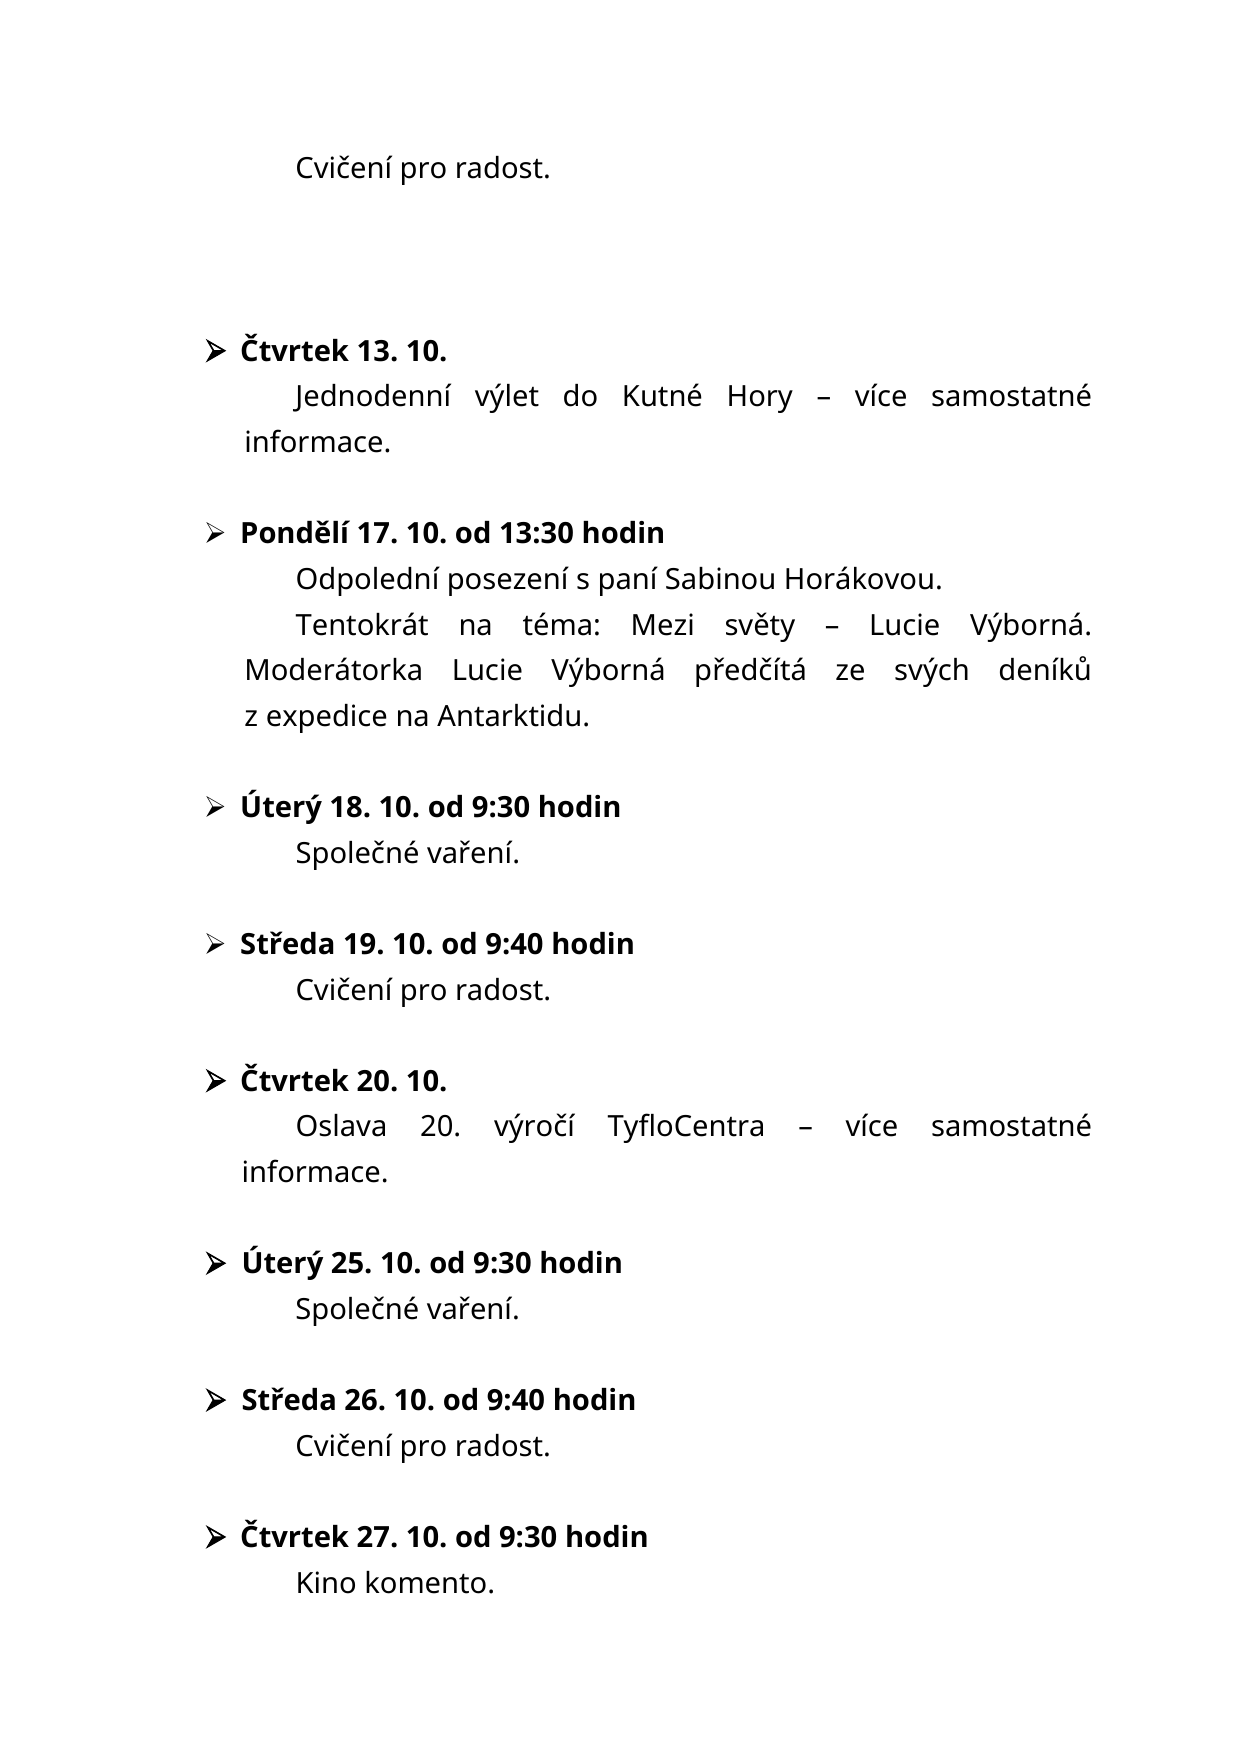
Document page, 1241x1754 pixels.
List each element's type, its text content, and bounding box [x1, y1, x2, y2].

text Cvičení pro radost. [221, 148, 1093, 187]
text Cvičení pro radost. [240, 969, 1093, 1008]
text Kino komento. [241, 1562, 1093, 1602]
text Jednodenní výlet do Kutné Hory – více samostatné informace. [244, 376, 1093, 461]
text Tentokrát na téma: Mezi světy – Lucie Výborná. Moderátorka Lucie Výborná předčítá ze svých deníků z expedice na Antarktidu. [244, 604, 1093, 735]
list Čtvrtek 27. 10. od 9:30 hodin [204, 1516, 1093, 1556]
text Cvičení pro radost. [221, 1425, 1093, 1465]
list Úterý 18. 10. od 9:30 hodin [204, 786, 1093, 826]
list Pondělí 17. 10. od 13:30 hodin [204, 513, 1093, 552]
list Čtvrtek 20. 10. [204, 1060, 1093, 1100]
list Středa 19. 10. od 9:40 hodin [204, 923, 1093, 963]
text Společné vaření. [240, 832, 1093, 872]
text Odpolední posezení s paní Sabinou Horákovou. [244, 558, 1093, 598]
list Středa 26. 10. od 9:40 hodin [204, 1379, 1093, 1419]
text Oslava 20. výročí TyfloCentra – více samostatné informace. [241, 1106, 1093, 1191]
list Čtvrtek 13. 10. [204, 330, 1093, 370]
text Společné vaření. [221, 1288, 1093, 1328]
list Úterý 25. 10. od 9:30 hodin [204, 1243, 1093, 1282]
